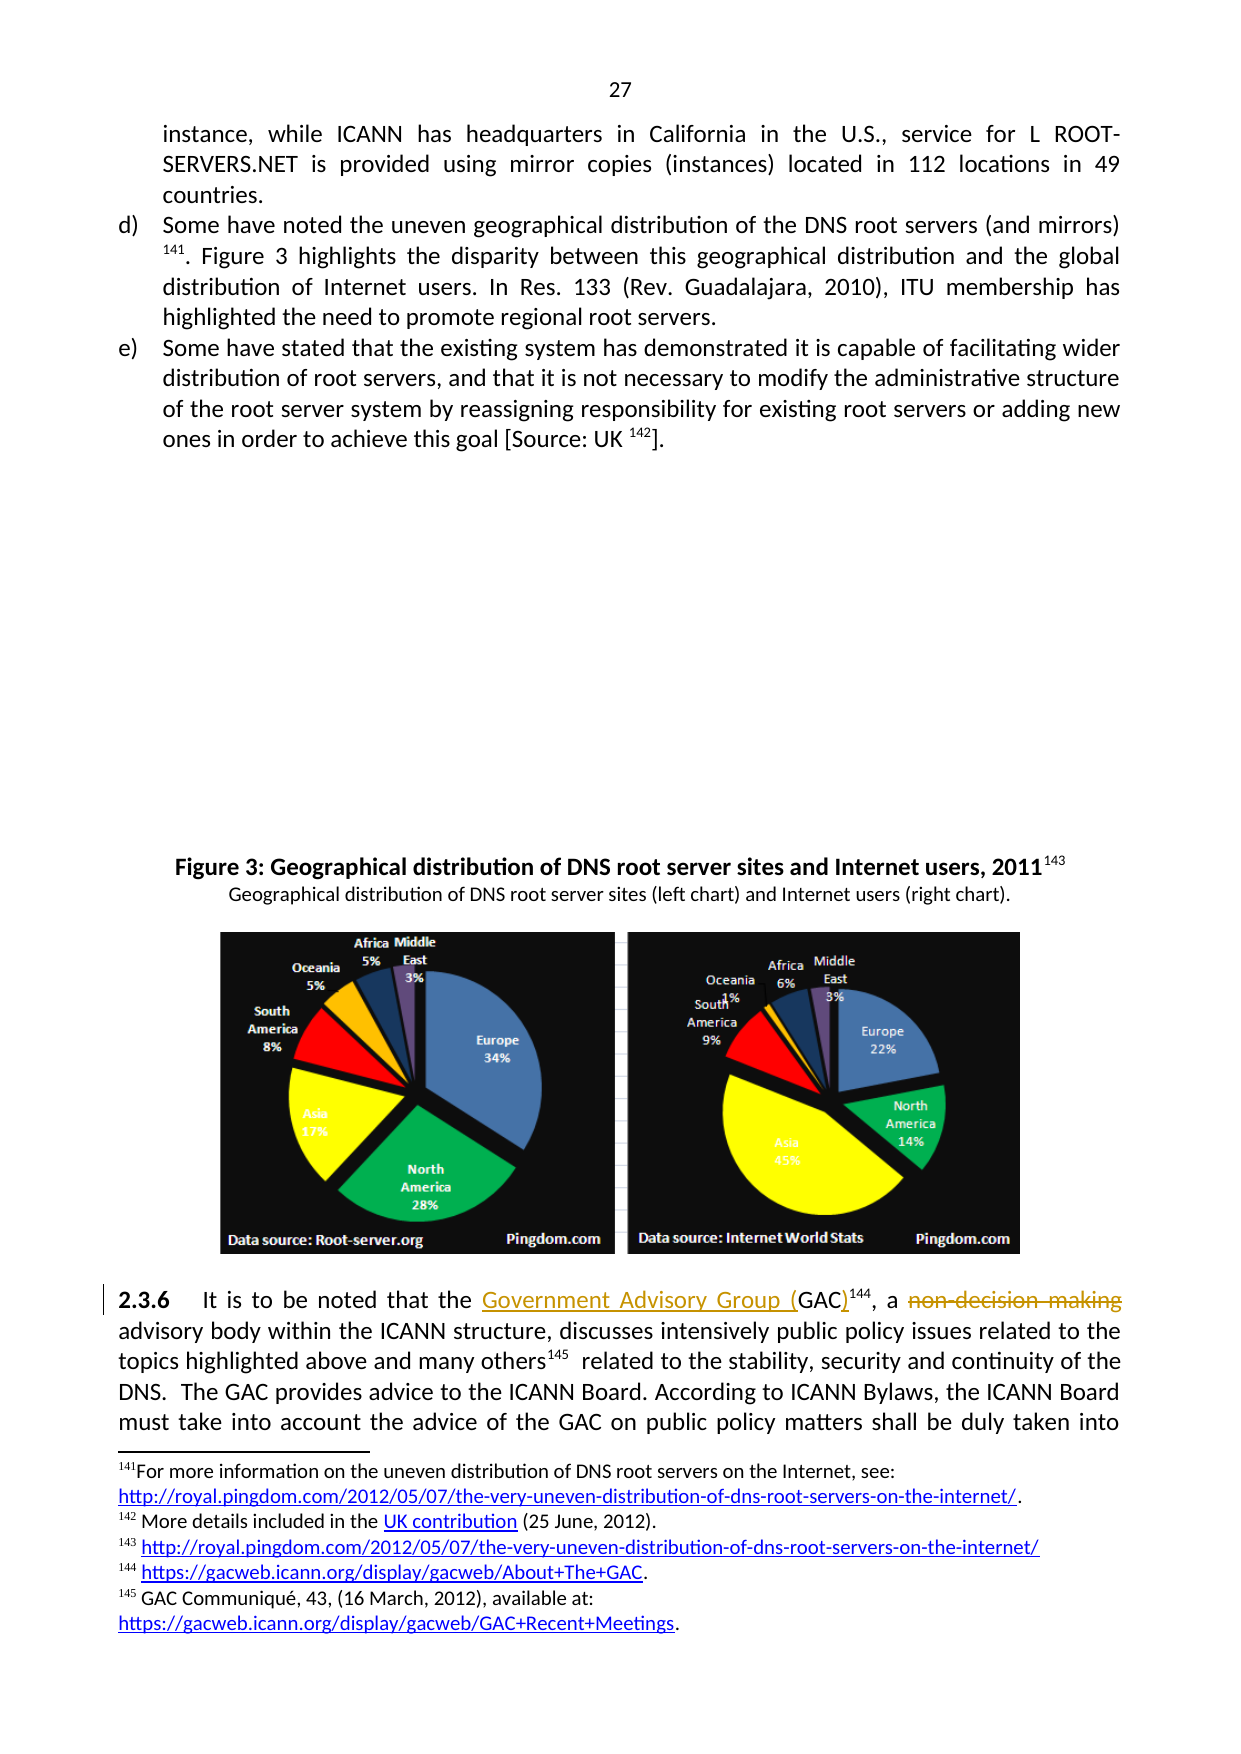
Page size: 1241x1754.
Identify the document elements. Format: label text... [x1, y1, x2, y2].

text Geographical distribution of DNS root server sites (left chart) and Internet users (right chart). [118, 881, 1122, 907]
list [118, 118, 1122, 210]
list Some have stated that the existing system has demonstrated it is capable of facilitating wider distribution of root servers, and that it is not necessary to modify the administrative structure of the root server system by reassigning responsibility for existing root servers or adding new ones in order to achieve this goal [Source: UK ]. [118, 332, 1122, 454]
text Figure 3: Geographical distribution of DNS root server sites and Internet users, 2011 [118, 851, 1122, 881]
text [118, 1284, 1122, 1437]
picture [220, 932, 1020, 1254]
list Some have noted the uneven geographical distribution of the DNS root servers (and mirrors) . Figure 3 highlights the disparity between this geographical distribution and the global distribution of Internet users. In Res. 133 (Rev. Guadalajara, 2010), ITU membership has highlighted the need to promote regional root servers. [118, 210, 1122, 332]
